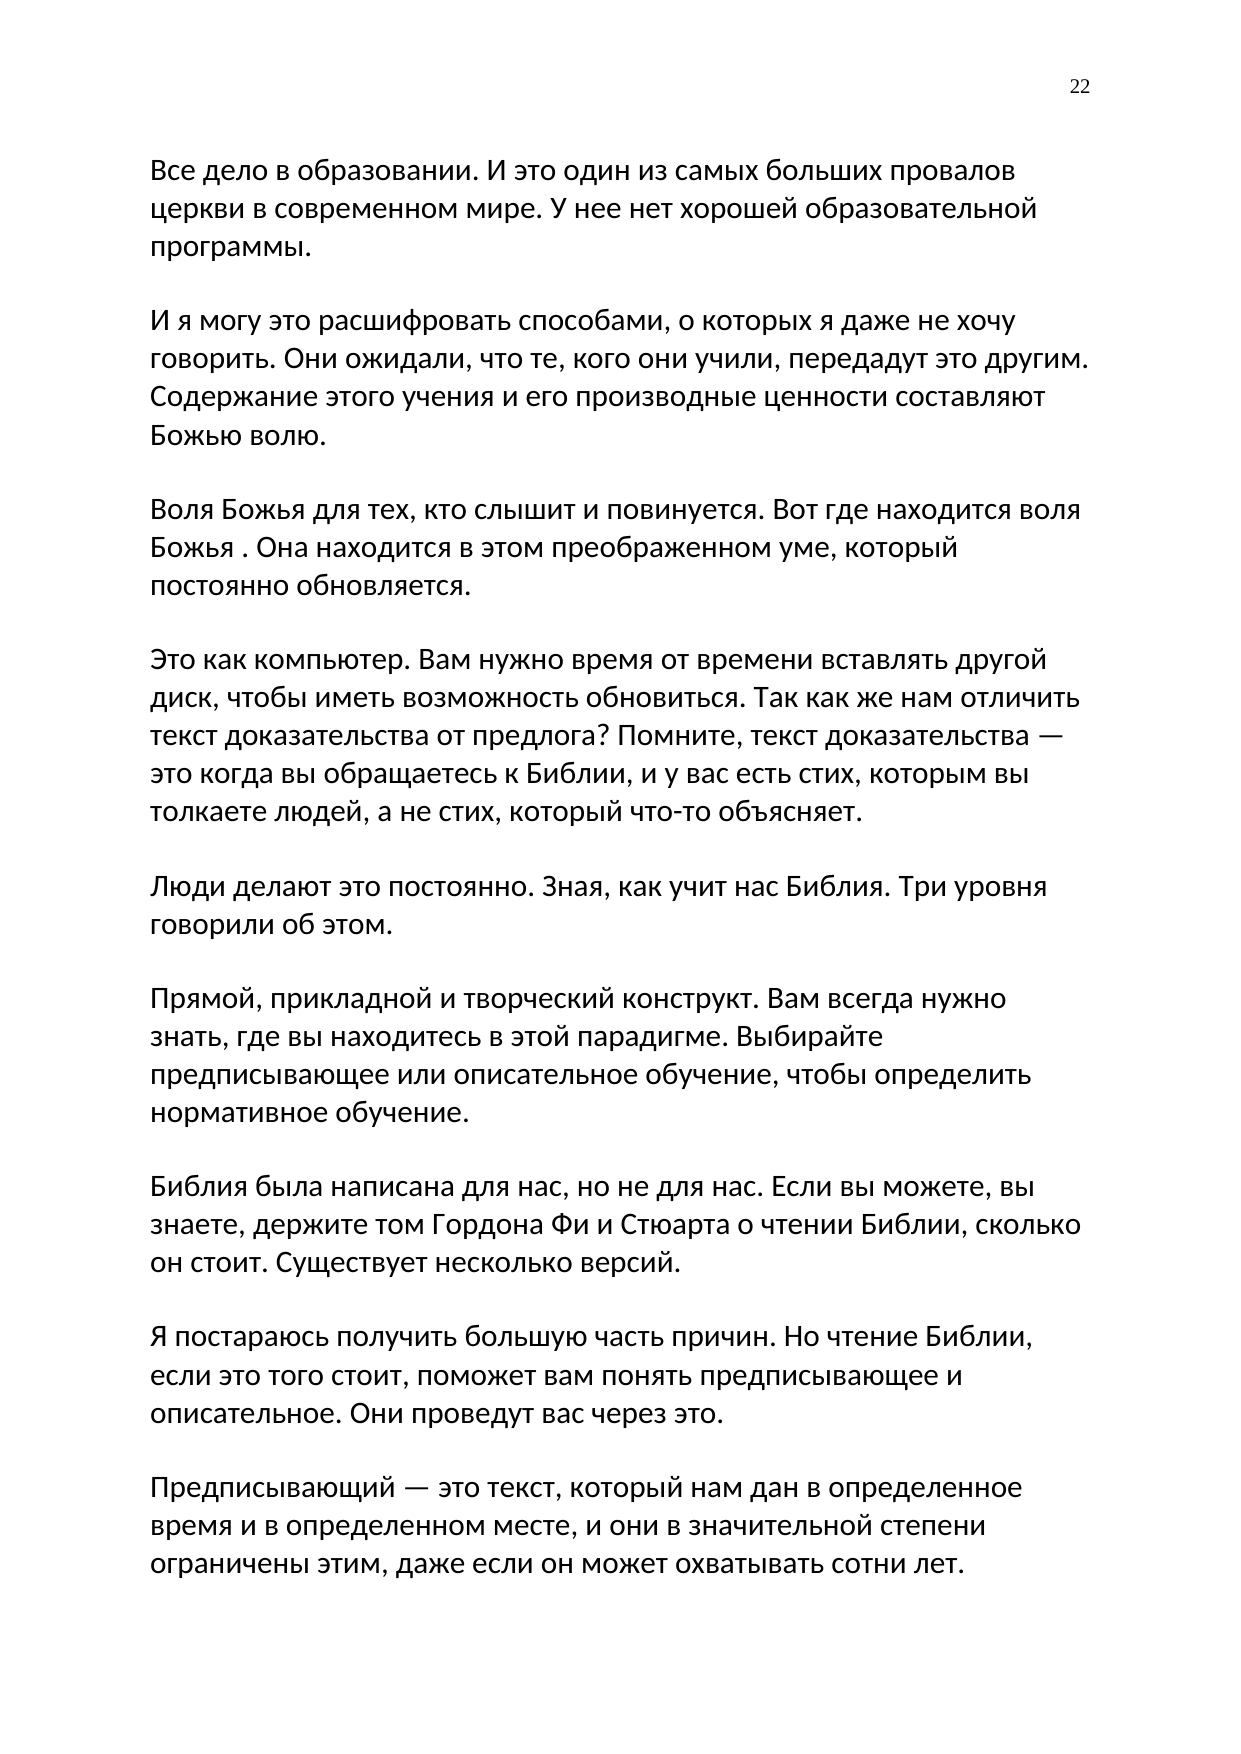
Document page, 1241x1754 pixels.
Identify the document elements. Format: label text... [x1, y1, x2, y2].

text Все дело в образовании. И это один из самых больших провалов церкви в современном мире. У нее нет хорошей образовательной программы. [150, 150, 1090, 264]
text Библия была написана для нас, но не для нас. Если вы можете, вы знаете, держите том Гордона Фи и Стюарта о чтении Библии, сколько он стоит. Существует несколько версий. [150, 1166, 1090, 1281]
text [150, 1467, 1090, 1581]
text И я могу это расшифровать способами, о которых я даже не хочу говорить. Они ожидали, что те, кого они учили, передадут это другим. Содержание этого учения и его производные ценности составляют Божью волю. [150, 300, 1090, 453]
text Я постараюсь получить большую часть причин. Но чтение Библии, если это того стоит, поможет вам понять предписывающее и описательное. Они проведут вас через это. [150, 1317, 1090, 1431]
text Прямой, прикладной и творческий конструкт. Вам всегда нужно знать, где вы находитесь в этой парадигме. Выбирайте предписывающее или описательное обучение, чтобы определить нормативное обучение. [150, 978, 1090, 1130]
text Воля Божья для тех, кто слышит и повинуется. Вот где находится воля Божья . Она находится в этом преображенном уме, который постоянно обновляется. [150, 489, 1090, 603]
text Это как компьютер. Вам нужно время от времени вставлять другой диск, чтобы иметь возможность обновиться. Так как же нам отличить текст доказательства от предлога? Помните, текст доказательства — это когда вы обращаетесь к Библии, и у вас есть стих, которым вы толкаете людей, а не стих, который что-то объясняет. [150, 639, 1090, 830]
text Люди делают это постоянно. Зная, как учит нас Библия. Три уровня говорили об этом. [150, 866, 1090, 942]
